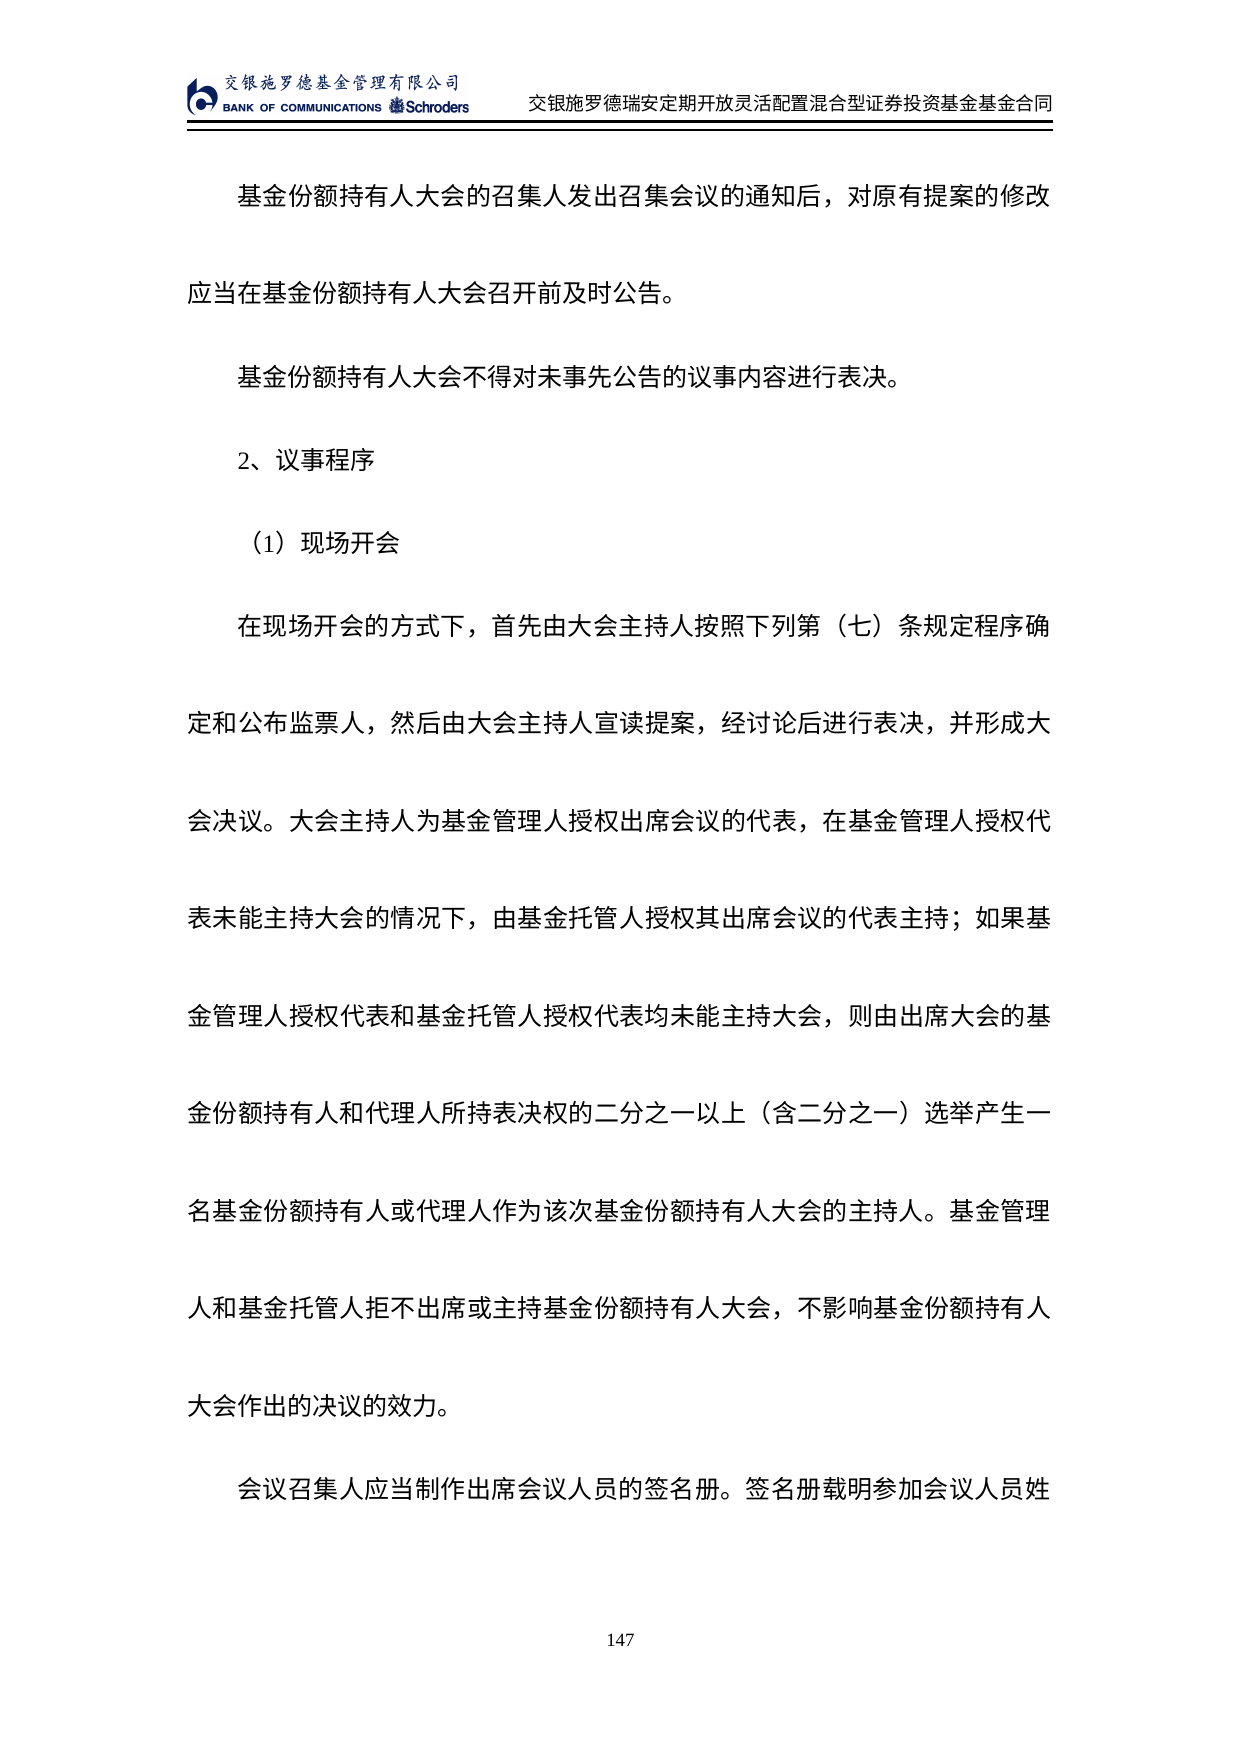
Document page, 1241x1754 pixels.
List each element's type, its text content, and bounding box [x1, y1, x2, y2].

text 在现场开会的方式下，首先由大会主持人按照下列第（七）条规定程序确定和公布监票人，然后由大会主持人宣读提案，经讨论后进行表决，并形成大会决议。大会主持人为基金管理人授权出席会议的代表，在基金管理人授权代表未能主持大会的情况下，由基金托管人授权其出席会议的代表主持；如果基金管理人授权代表和基金托管人授权代表均未能主持大会，则由出席大会的基金份额持有人和代理人所持表决权的二分之一以上（含二分之一）选举产生一名基金份额持有人或代理人作为该次基金份额持有人大会的主持人。基金管理人和基金托管人拒不出席或主持基金份额持有人大会，不影响基金份额持有人大会作出的决议的效力。 [187, 592, 1053, 1437]
text 基金份额持有人大会不得对未事先公告的议事内容进行表决。 [187, 343, 1053, 408]
text 基金份额持有人大会的召集人发出召集会议的通知后，对原有提案的修改应当在基金份额持有人大会召开前及时公告。 [187, 162, 1053, 324]
text （1）现场开会 [187, 509, 1053, 574]
picture [187, 74, 469, 115]
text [187, 1455, 1053, 1520]
text 2、议事程序 [187, 426, 1053, 491]
